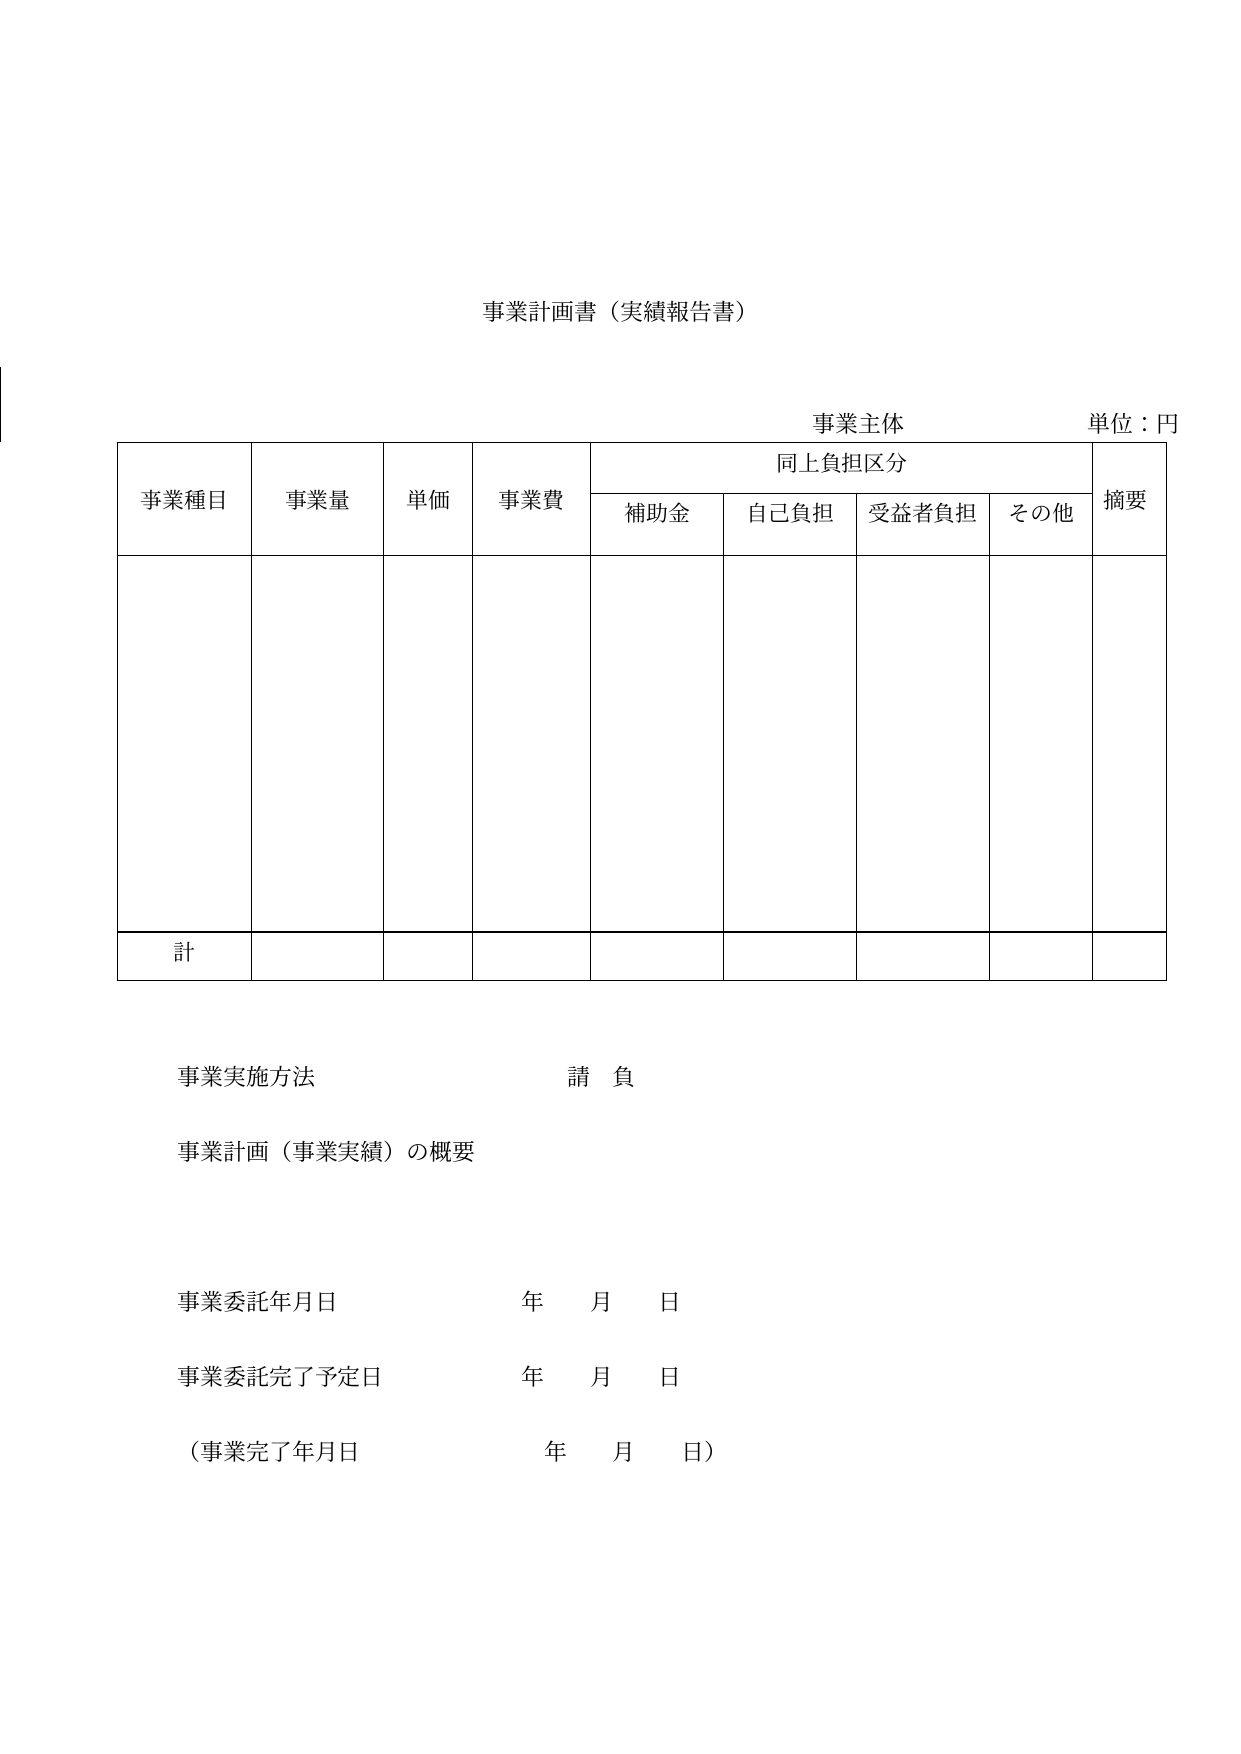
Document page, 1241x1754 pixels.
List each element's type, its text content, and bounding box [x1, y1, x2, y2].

table_cell [990, 556, 1092, 931]
table_cell [591, 556, 723, 931]
table_cell [990, 933, 1092, 980]
table_cell [473, 933, 590, 980]
table_cell その他 [990, 494, 1092, 555]
table_cell [384, 556, 472, 931]
table_cell 亊業種目 [118, 443, 251, 555]
table_cell 自己負担 [724, 494, 856, 555]
text 事業委託完了予定日 年 月 日 [177, 1356, 1063, 1394]
table_cell [724, 556, 856, 931]
table_cell [591, 933, 723, 980]
table_cell 事業量 [252, 443, 383, 555]
table_cell 摘要 [1093, 443, 1166, 555]
table_cell 補助金 [591, 494, 723, 555]
table_header 事業主体 単位：円 [1, 367, 1240, 442]
text 事業委託年月日 年 月 日 [177, 1281, 1063, 1319]
table_cell 計 [118, 933, 251, 980]
table_cell 同上負担区分 [591, 443, 1092, 492]
table_cell [724, 933, 856, 980]
table_cell [1093, 556, 1166, 931]
table_cell 受益者負担 [857, 494, 989, 555]
table_cell [252, 556, 383, 931]
text 事業計画（事業実績）の概要 [177, 1131, 1063, 1169]
table_cell [384, 933, 472, 980]
table_cell 単価 [384, 443, 472, 555]
text 事業計画書（実績報告書） [177, 292, 1063, 329]
text （事業完了年月日 年 月 日） [177, 1431, 1063, 1469]
table_cell [1093, 933, 1166, 980]
table_cell 事業費 [473, 443, 590, 555]
table_cell [473, 556, 590, 931]
table_cell [252, 933, 383, 980]
text 事業実施方法 請 負 [177, 1056, 1063, 1094]
table_cell [857, 556, 989, 931]
table_cell [857, 933, 989, 980]
table_cell [118, 556, 251, 931]
